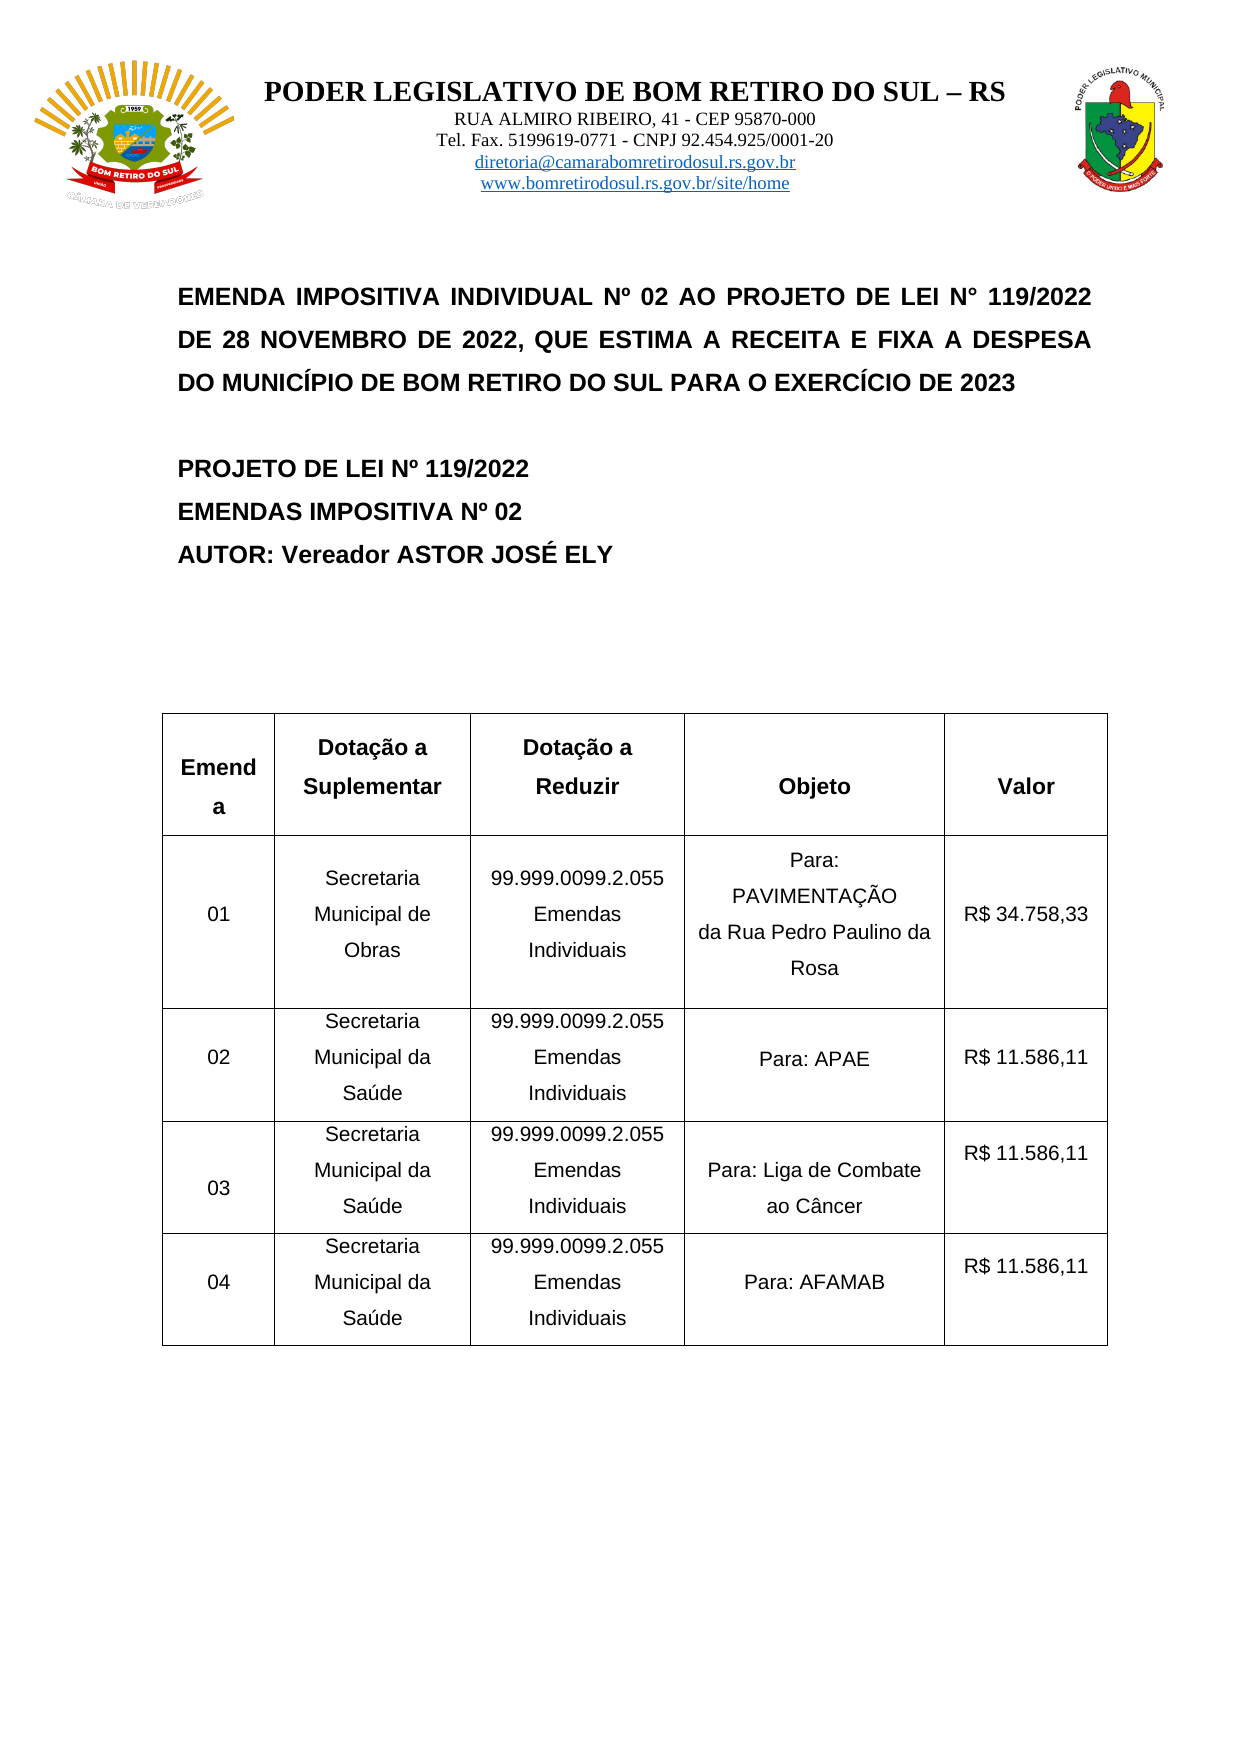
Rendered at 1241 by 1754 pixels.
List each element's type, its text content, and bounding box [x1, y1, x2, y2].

table_cell R$ 11.586,11 [945, 1122, 1107, 1233]
table_cell R$ 11.586,11 [945, 1009, 1107, 1121]
table_cell 99.999.0099.2.055 Emendas Individuais [471, 1234, 684, 1345]
table_header Valor [945, 714, 1107, 835]
picture [1075, 67, 1164, 192]
table_cell Secretaria Municipal da Saúde [275, 1122, 470, 1233]
table_cell 99.999.0099.2.055 Emendas Individuais [471, 836, 684, 1008]
picture [34, 55, 234, 228]
table_cell Secretaria Municipal da Saúde [275, 1009, 470, 1121]
table_header Objeto [685, 714, 944, 835]
table_cell Secretaria Municipal de Obras [275, 836, 470, 1008]
text EMENDAS IMPOSITIVA Nº 02 [177, 497, 1093, 526]
text PROJETO DE LEI Nº 119/2022 [177, 454, 1093, 483]
table_cell Para: PAVIMENTAÇÃO da Rua Pedro Paulino da Rosa [685, 836, 944, 1008]
table_cell 01 [163, 836, 274, 1008]
table_cell 99.999.0099.2.055 Emendas Individuais [471, 1009, 684, 1121]
table_cell 04 [163, 1234, 274, 1345]
table_cell R$ 34.758,33 [945, 836, 1107, 1008]
table_cell Para: AFAMAB [685, 1234, 944, 1345]
text EMENDA IMPOSITIVA INDIVIDUAL Nº 02 AO PROJETO DE LEI N° 119/2022 DE 28 NOVEMBRO DE 2022, QUE ESTIMA A RECEITA E FIXA A DESPESA DO MUNICÍPIO DE BOM RETIRO DO SUL PARA O EXERCÍCIO DE 2023 [177, 282, 1093, 397]
text AUTOR: Vereador ASTOR JOSÉ ELY [177, 540, 1093, 569]
table_cell Para: Liga de Combate ao Câncer [685, 1122, 944, 1233]
table_cell 99.999.0099.2.055 Emendas Individuais [471, 1122, 684, 1233]
table_cell R$ 11.586,11 [945, 1234, 1107, 1345]
table_header Emenda [163, 714, 274, 835]
table_cell 03 [163, 1122, 274, 1233]
table_cell Secretaria Municipal da Saúde [275, 1234, 470, 1345]
table_cell 02 [163, 1009, 274, 1121]
table_header Dotação a Suplementar [275, 714, 470, 835]
table_cell Para: APAE [685, 1009, 944, 1121]
table_header Dotação a Reduzir [471, 714, 684, 835]
